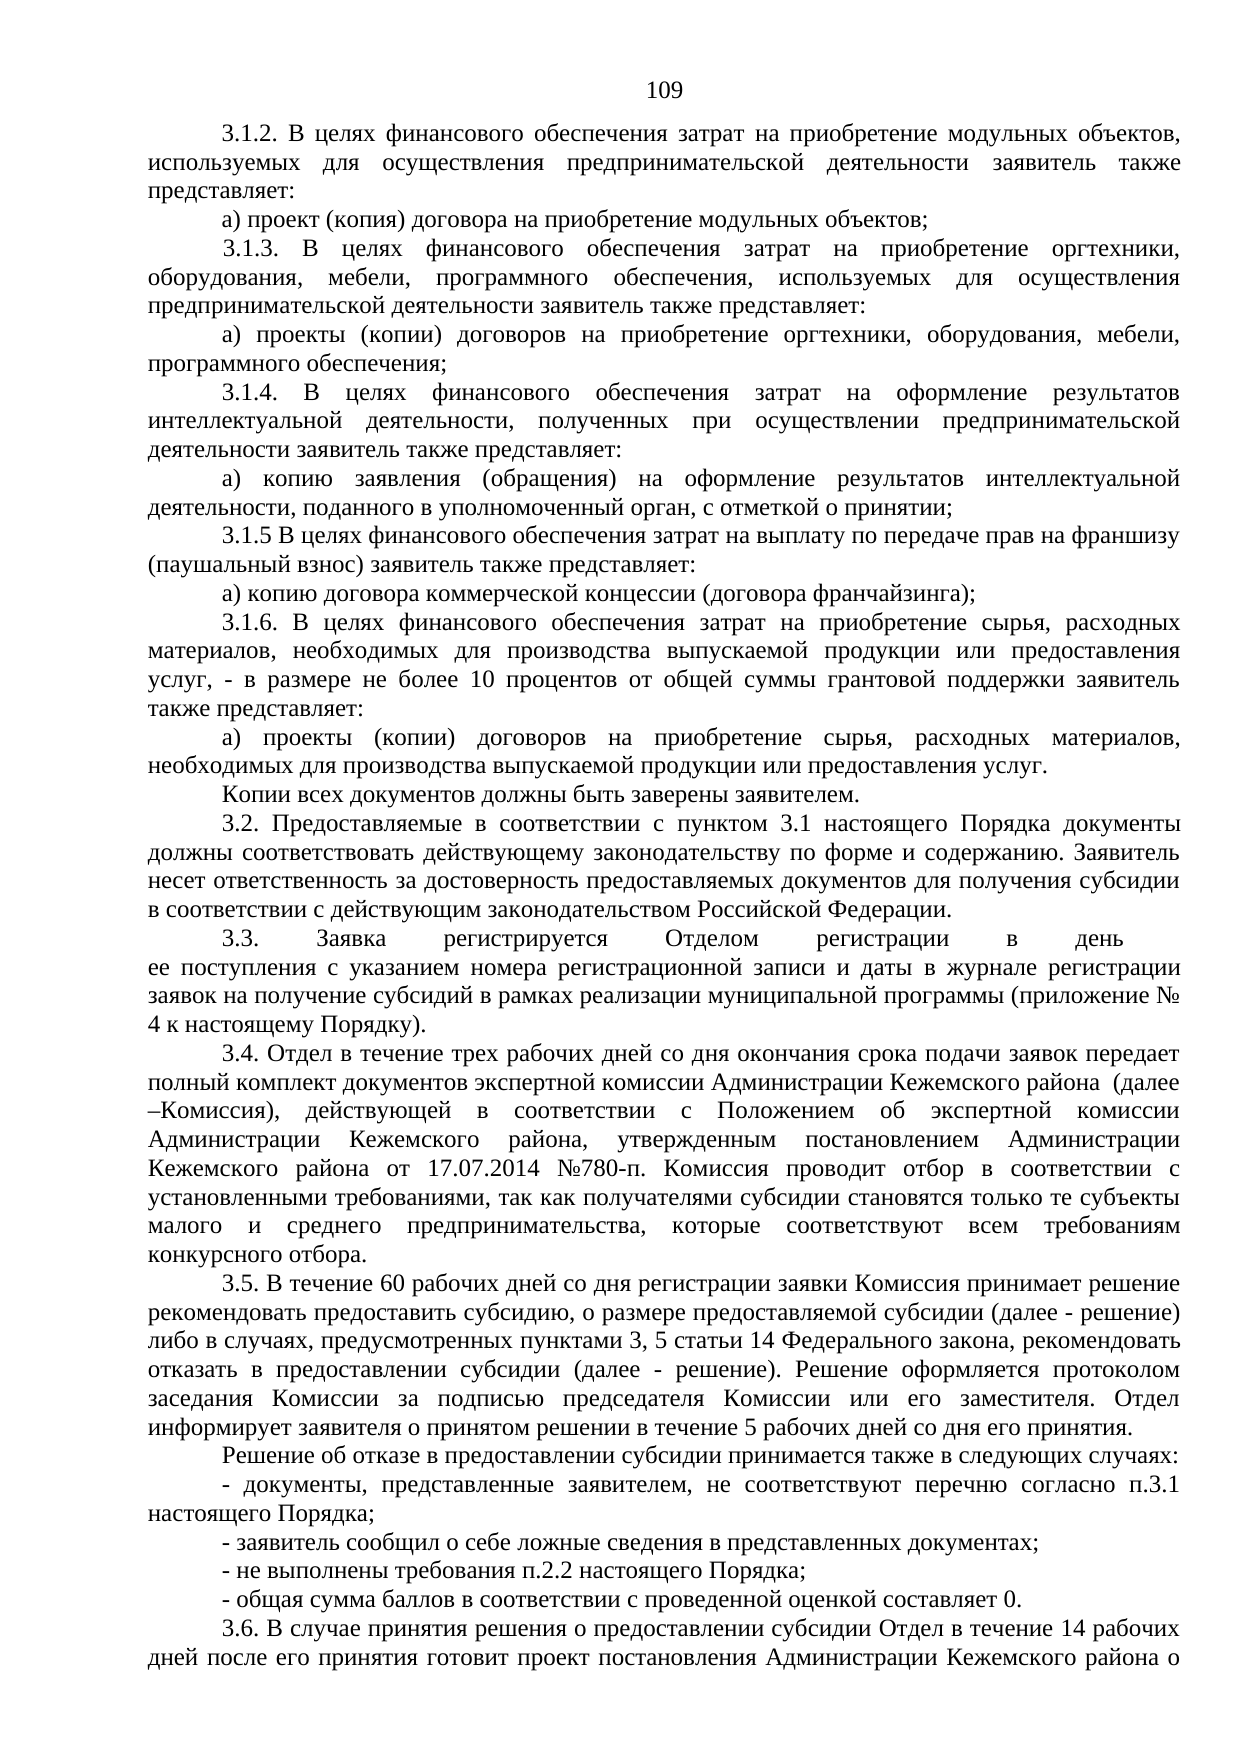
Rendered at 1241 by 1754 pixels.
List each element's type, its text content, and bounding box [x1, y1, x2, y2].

text Решение об отказе в предоставлении субсидии принимается также в следующих случаях: [148, 1441, 1181, 1469]
text а) копию заявления (обращения) на оформление результатов интеллектуальной деятельности, поданного в уполномоченный орган, с отметкой о принятии; [148, 463, 1181, 521]
text 3.4. Отдел в течение трех рабочих дней со дня окончания срока подачи заявок передает полный комплект документов экспертной комиссии Администрации Кежемского района (далее –Комиссия), действующей в соответствии с Положением об экспертной комиссии Администрации Кежемского района, утвержденным постановлением Администрации Кежемского района от 17.07.2014 №780-п. Комиссия проводит отбор в соответствии с установленными требованиями, так как получателями субсидии становятся только те субъекты малого и среднего предпринимательства, которые соответствуют всем требованиям конкурсного отбора. [148, 1038, 1181, 1268]
text - общая сумма баллов в соответствии с проведенной оценкой составляет 0. [148, 1584, 1181, 1613]
text 3.3. Заявка регистрируется Отделом регистрации в день ее поступления с указанием номера регистрационной записи и даты в журнале регистрации заявок на получение субсидий в рамках реализации муниципальной программы (приложение № 4 к настоящему Порядку). [148, 923, 1181, 1038]
text 3.1.6. В целях финансового обеспечения затрат на приобретение сырья, расходных материалов, необходимых для производства выпускаемой продукции или предоставления услуг, - в размере не более 10 процентов от общей суммы грантовой поддержки заявитель также представляет: [148, 607, 1181, 722]
text а) проект (копия) договора на приобретение модульных объектов; [148, 204, 1181, 233]
text 3.1.2. В целях финансового обеспечения затрат на приобретение модульных объектов, используемых для осуществления предпринимательской деятельности заявитель также представляет: [148, 118, 1181, 204]
text 3.1.4. В целях финансового обеспечения затрат на оформление результатов интеллектуальной деятельности, полученных при осуществлении предпринимательской деятельности заявитель также представляет: [148, 377, 1181, 463]
text - заявитель сообщил о себе ложные сведения в представленных документах; [148, 1527, 1181, 1556]
text а) проекты (копии) договоров на приобретение оргтехники, оборудования, мебели, программного обеспечения; [148, 319, 1181, 377]
text 3.5. В течение 60 рабочих дней со дня регистрации заявки Комиссия принимает решение рекомендовать предоставить субсидию, о размере предоставляемой субсидии (далее - решение) либо в случаях, предусмотренных пунктами 3, 5 статьи 14 Федерального закона, рекомендовать отказать в предоставлении субсидии (далее - решение). Решение оформляется протоколом заседания Комиссии за подписью председателя Комиссии или его заместителя. Отдел информирует заявителя о принятом решении в течение 5 рабочих дней со дня его принятия. [148, 1268, 1181, 1441]
text а) проекты (копии) договоров на приобретение сырья, расходных материалов, необходимых для производства выпускаемой продукции или предоставления услуг. [148, 722, 1181, 779]
text 3.1.5 В целях финансового обеспечения затрат на выплату по передаче прав на франшизу (паушальный взнос) заявитель также представляет: [148, 521, 1181, 578]
text - не выполнены требования п.2.2 настоящего Порядка; [148, 1556, 1181, 1584]
text - документы, представленные заявителем, не соответствуют перечню согласно п.3.1 настоящего Порядка; [148, 1469, 1181, 1527]
text а) копию договора коммерческой концессии (договора франчайзинга); [148, 578, 1181, 607]
text Копии всех документов должны быть заверены заявителем. [148, 779, 1181, 808]
text 3.2. Предоставляемые в соответствии с пунктом 3.1 настоящего Порядка документы должны соответствовать действующему законодательству по форме и содержанию. Заявитель несет ответственность за достоверность предоставляемых документов для получения субсидии в соответствии с действующим законодательством Российской Федерации. [148, 808, 1181, 923]
text 3.1.3. В целях финансового обеспечения затрат на приобретение оргтехники, оборудования, мебели, программного обеспечения, используемых для осуществления предпринимательской деятельности заявитель также представляет: [148, 233, 1181, 319]
